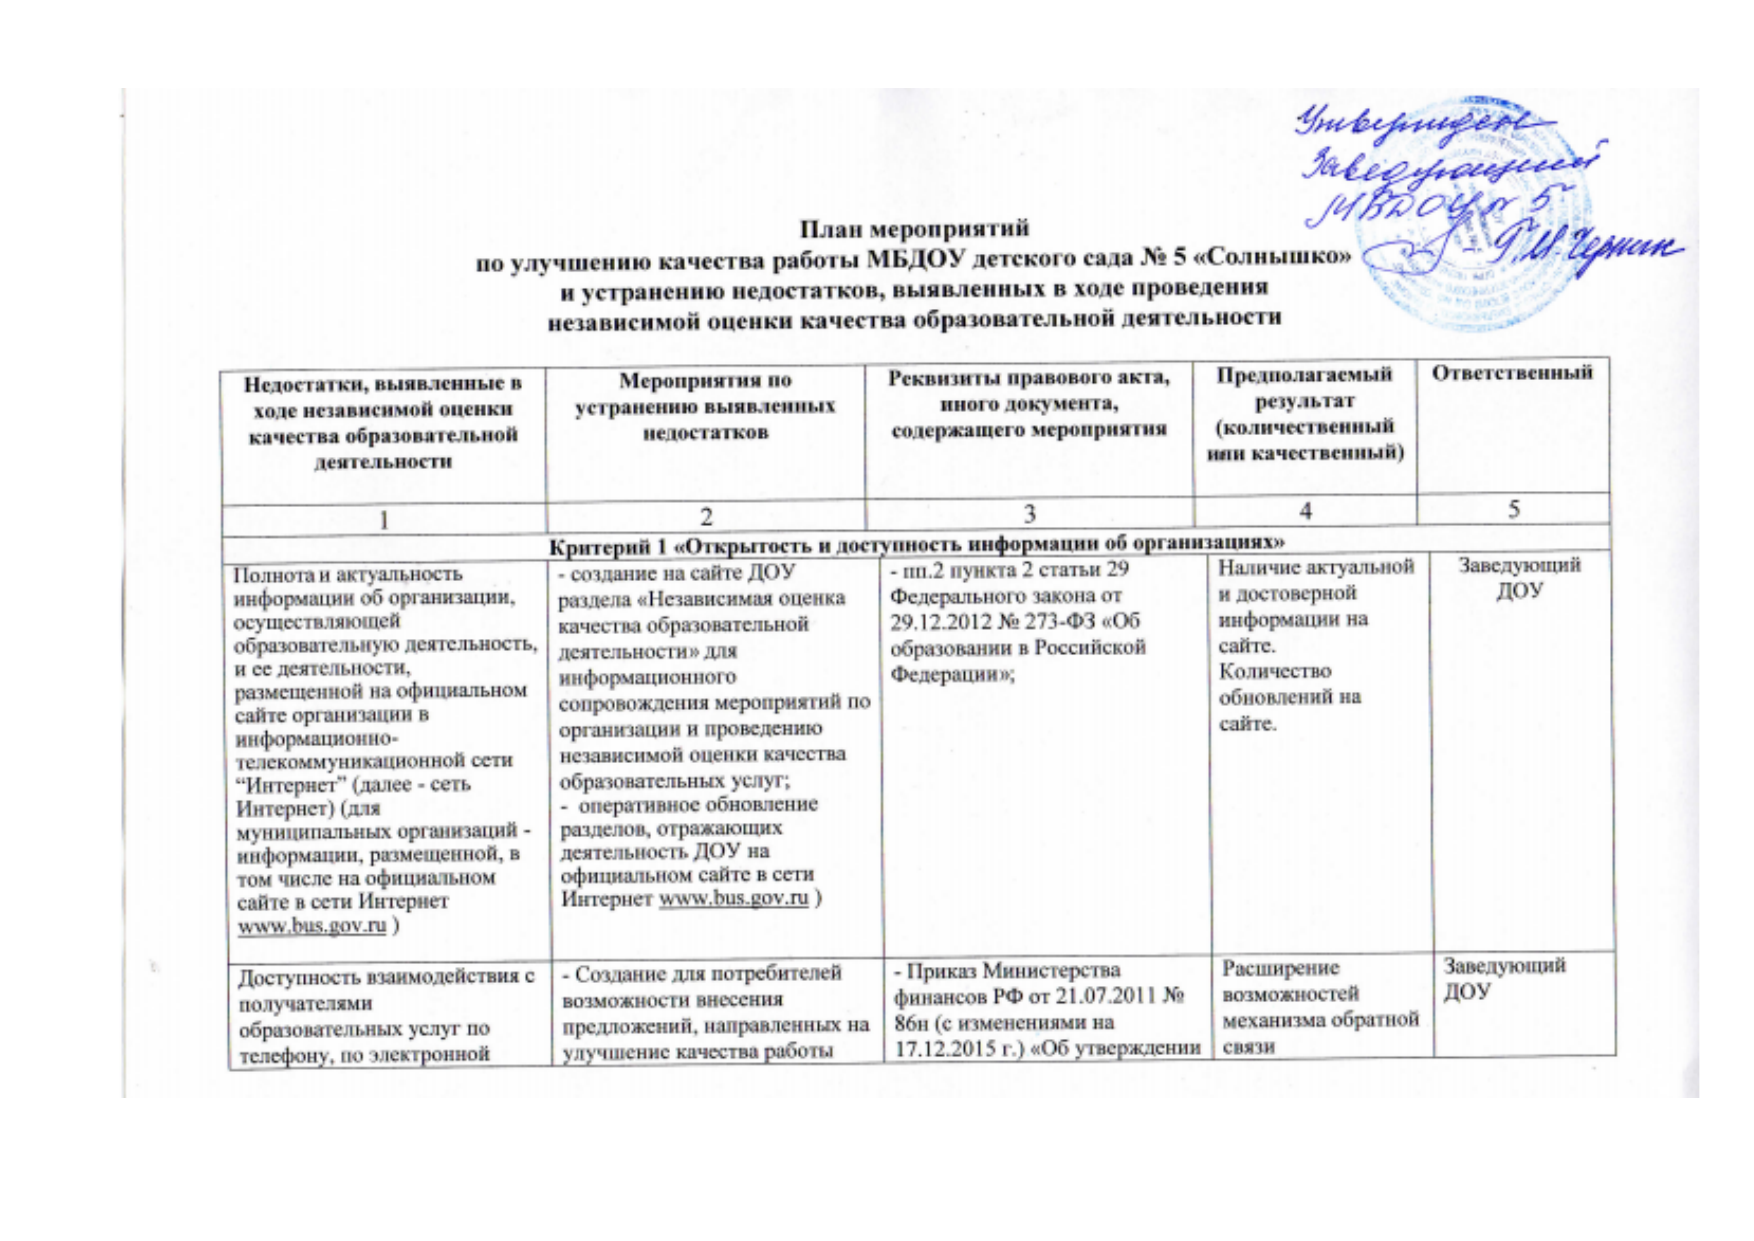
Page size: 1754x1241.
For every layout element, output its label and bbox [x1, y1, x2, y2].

picture [118, 88, 1700, 1098]
